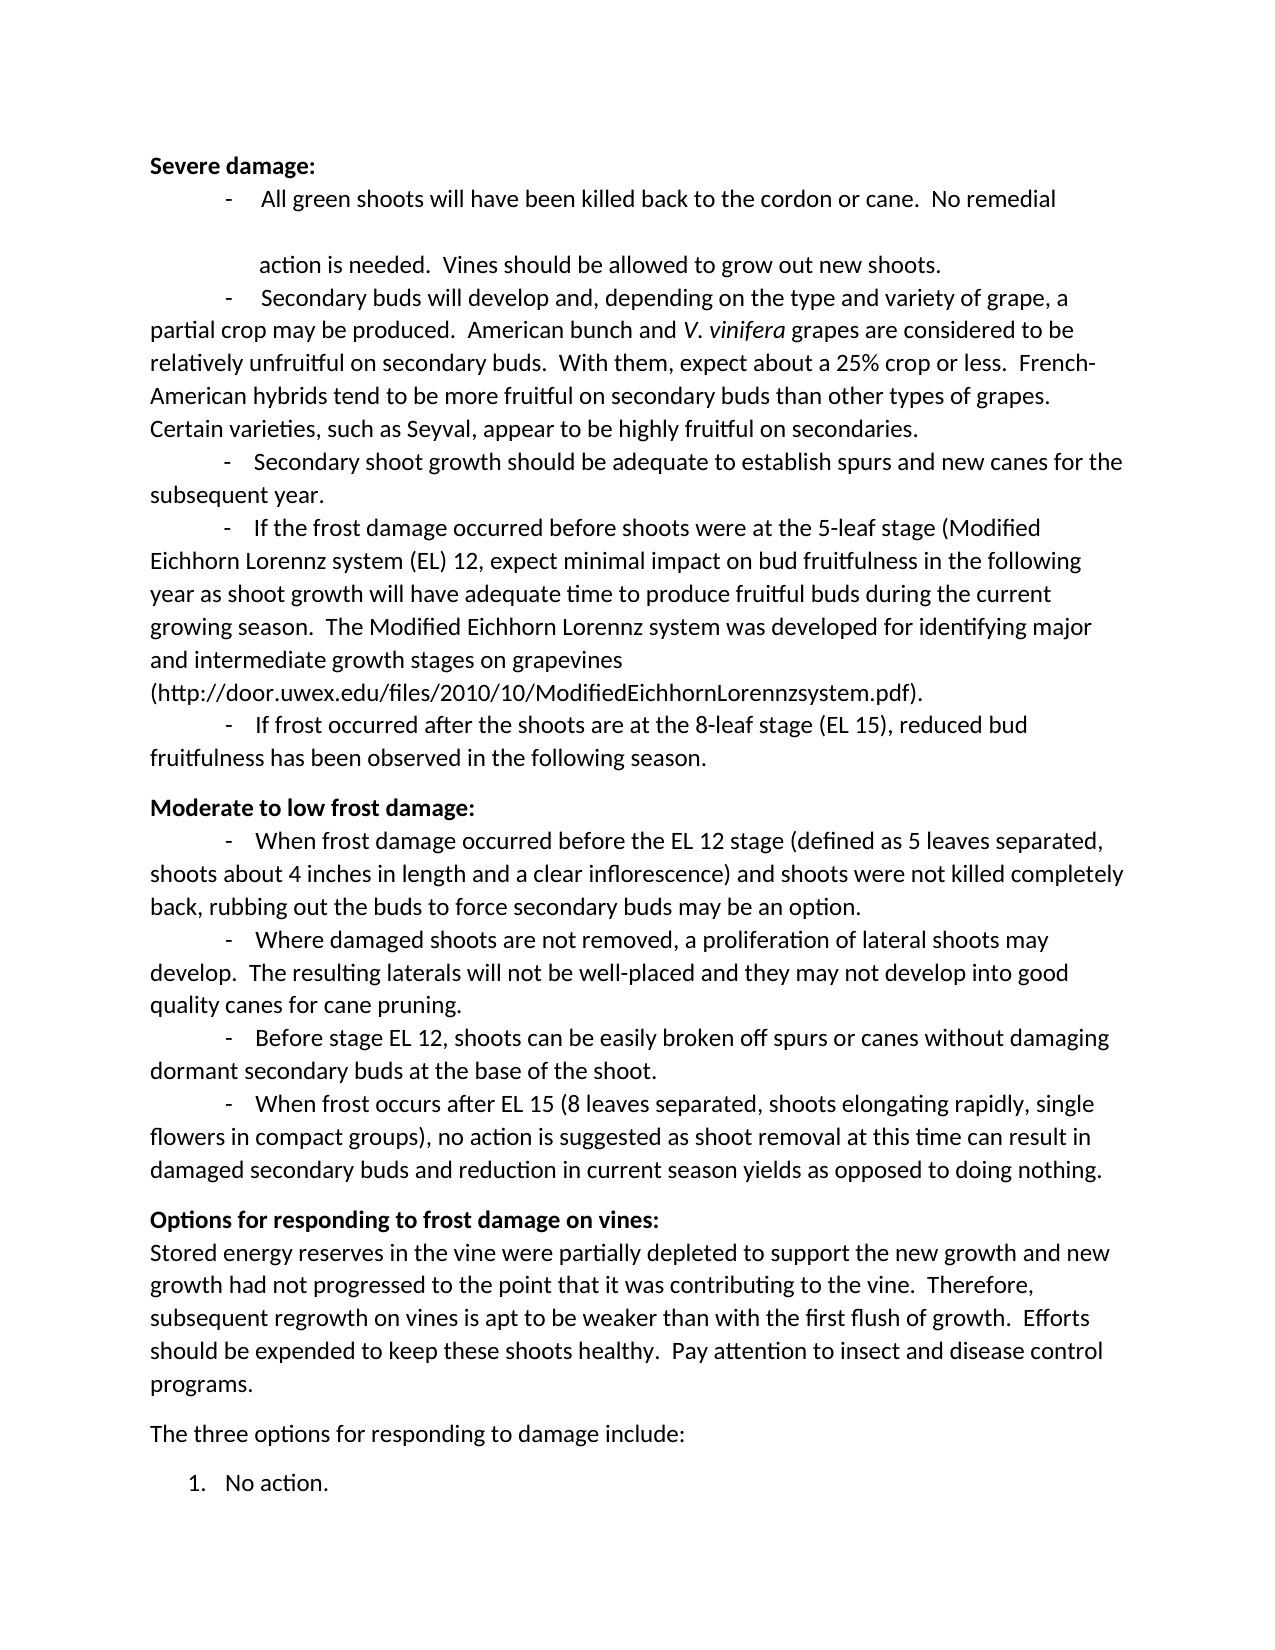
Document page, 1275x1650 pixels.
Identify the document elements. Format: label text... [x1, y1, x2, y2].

text The three options for responding to damage include: [150, 1418, 1125, 1448]
list No action. [187, 1467, 1125, 1498]
text Severe damage: - All green shoots will have been killed back to the cordon or cane. No remedial action is needed. Vines should be allowed to grow out new shoots. - Secondary buds will develop and, depending on the type and variety of grape, a partial crop may be produced. American bunch and V. vinifera grapes are considered to be relatively unfruitful on secondary buds. With them, expect about a 25% crop or less. French-American hybrids tend to be more fruitful on secondary buds than other types of grapes. Certain varieties, such as Seyval, appear to be highly fruitful on secondaries. - Secondary shoot growth should be adequate to establish spurs and new canes for the subsequent year. - If the frost damage occurred before shoots were at the 5-leaf stage (Modified Eichhorn Lorennz system (EL) 12, expect minimal impact on bud fruitfulness in the following year as shoot growth will have adequate time to produce fruitful buds during the current growing season. The Modified Eichhorn Lorennz system was developed for identifying major and intermediate growth stages on grapevines (http://door.uwex.edu/files/2010/10/ModifiedEichhornLorennzsystem.pdf). - If frost occurred after the shoots are at the 8-leaf stage (EL 15), reduced bud fruitfulness has been observed in the following season. [150, 150, 1125, 773]
text Moderate to low frost damage: - When frost damage occurred before the EL 12 stage (defined as 5 leaves separated, shoots about 4 inches in length and a clear inflorescence) and shoots were not killed completely back, rubbing out the buds to force secondary buds may be an option. - Where damaged shoots are not removed, a proliferation of lateral shoots may develop. The resulting laterals will not be well-placed and they may not develop into good quality canes for cane pruning. - Before stage EL 12, shoots can be easily broken off spurs or canes without damaging dormant secondary buds at the base of the shoot. - When frost occurs after EL 15 (8 leaves separated, shoots elongating rapidly, single flowers in compact groups), no action is suggested as shoot removal at this time can result in damaged secondary buds and reduction in current season yields as opposed to doing nothing. [150, 792, 1125, 1185]
text Options for responding to frost damage on vines: Stored energy reserves in the vine were partially depleted to support the new growth and new growth had not progressed to the point that it was contributing to the vine. Therefore, subsequent regrowth on vines is apt to be weaker than with the first flush of growth. Efforts should be expended to keep these shoots healthy. Pay attention to insect and disease control programs. [150, 1204, 1125, 1399]
